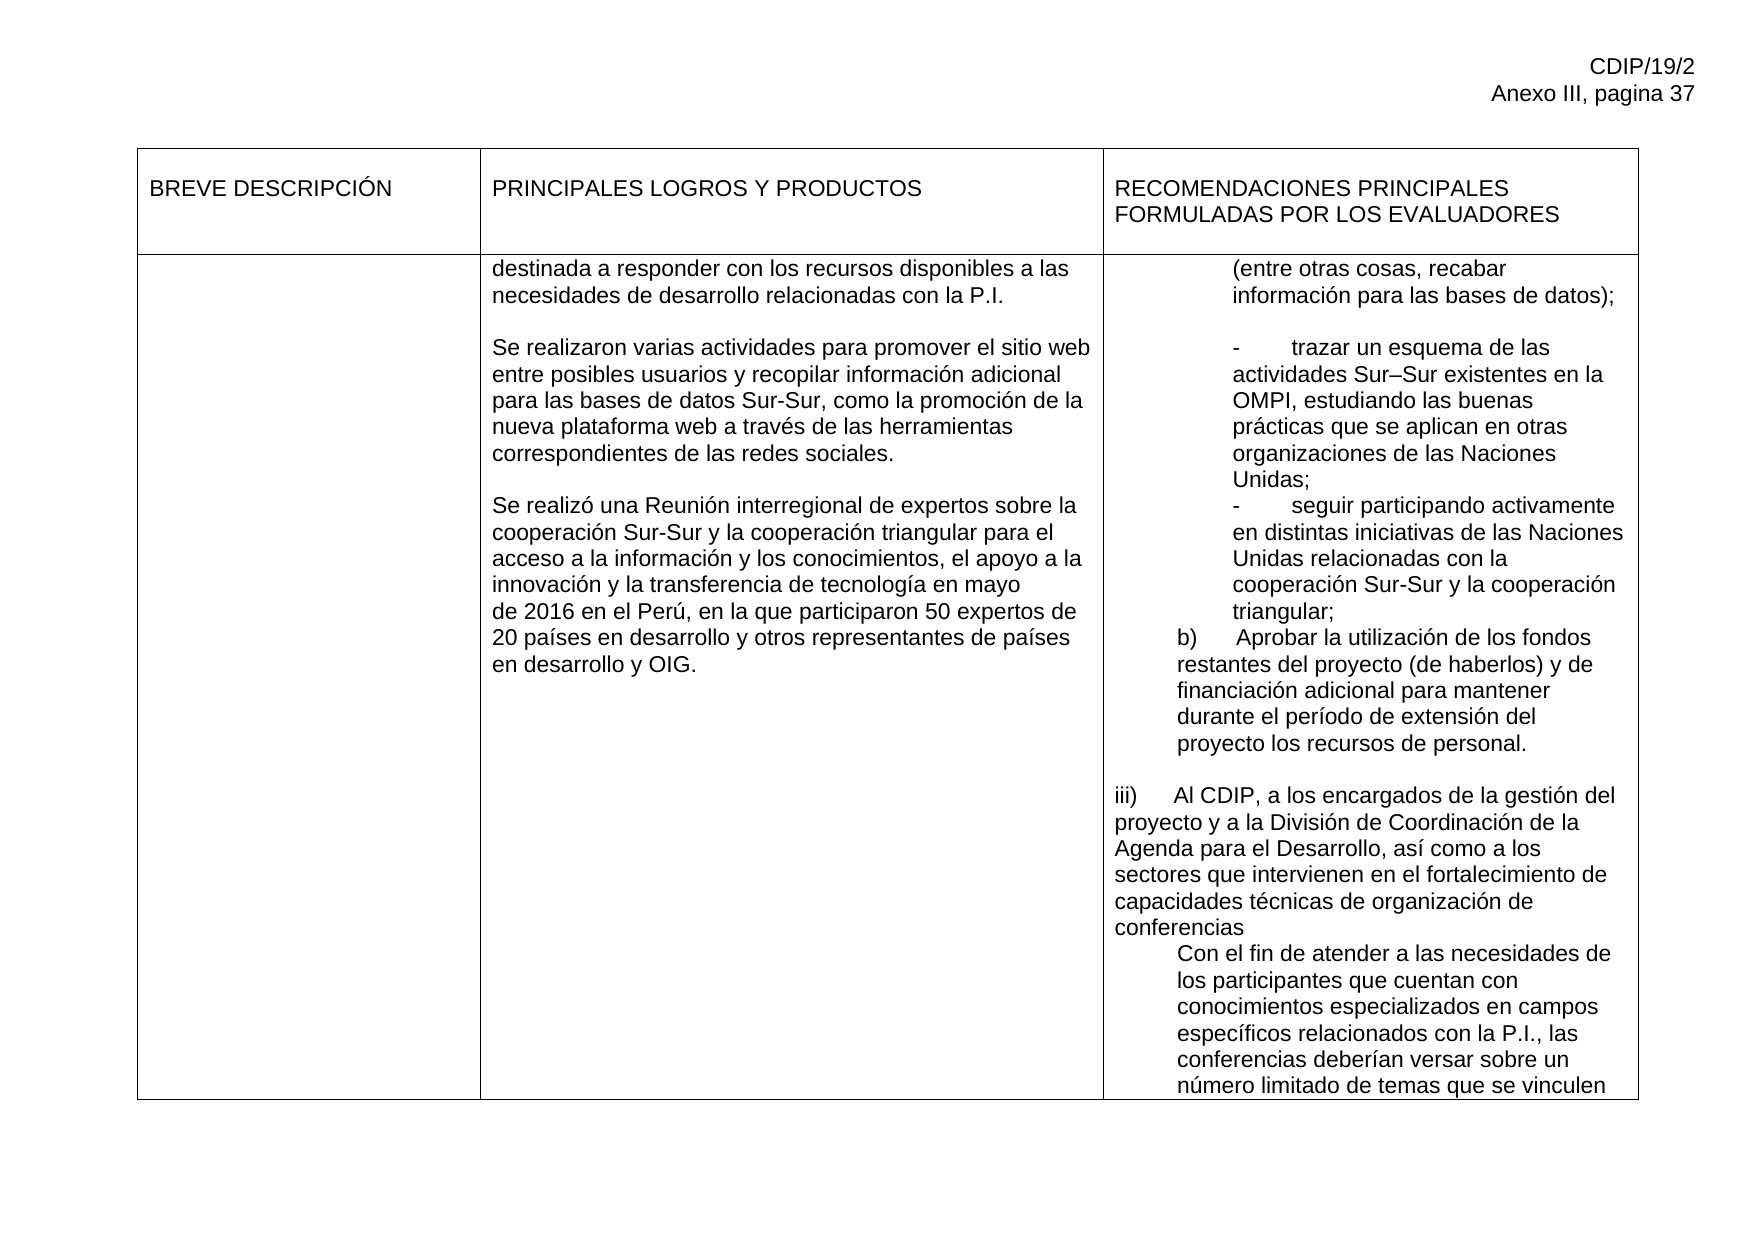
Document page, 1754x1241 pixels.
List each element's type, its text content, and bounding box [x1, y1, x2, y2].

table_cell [138, 255, 480, 1098]
table_header PRINCIPALES LOGROS Y PRODUCTOS [481, 149, 1103, 254]
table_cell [1104, 255, 1638, 1098]
table_header RECOMENDACIONES PRINCIPALES FORMULADAS POR LOS EVALUADORES [1104, 149, 1638, 254]
table_header BREVE DESCRIPCIÓN [138, 149, 480, 254]
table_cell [481, 255, 1103, 1098]
